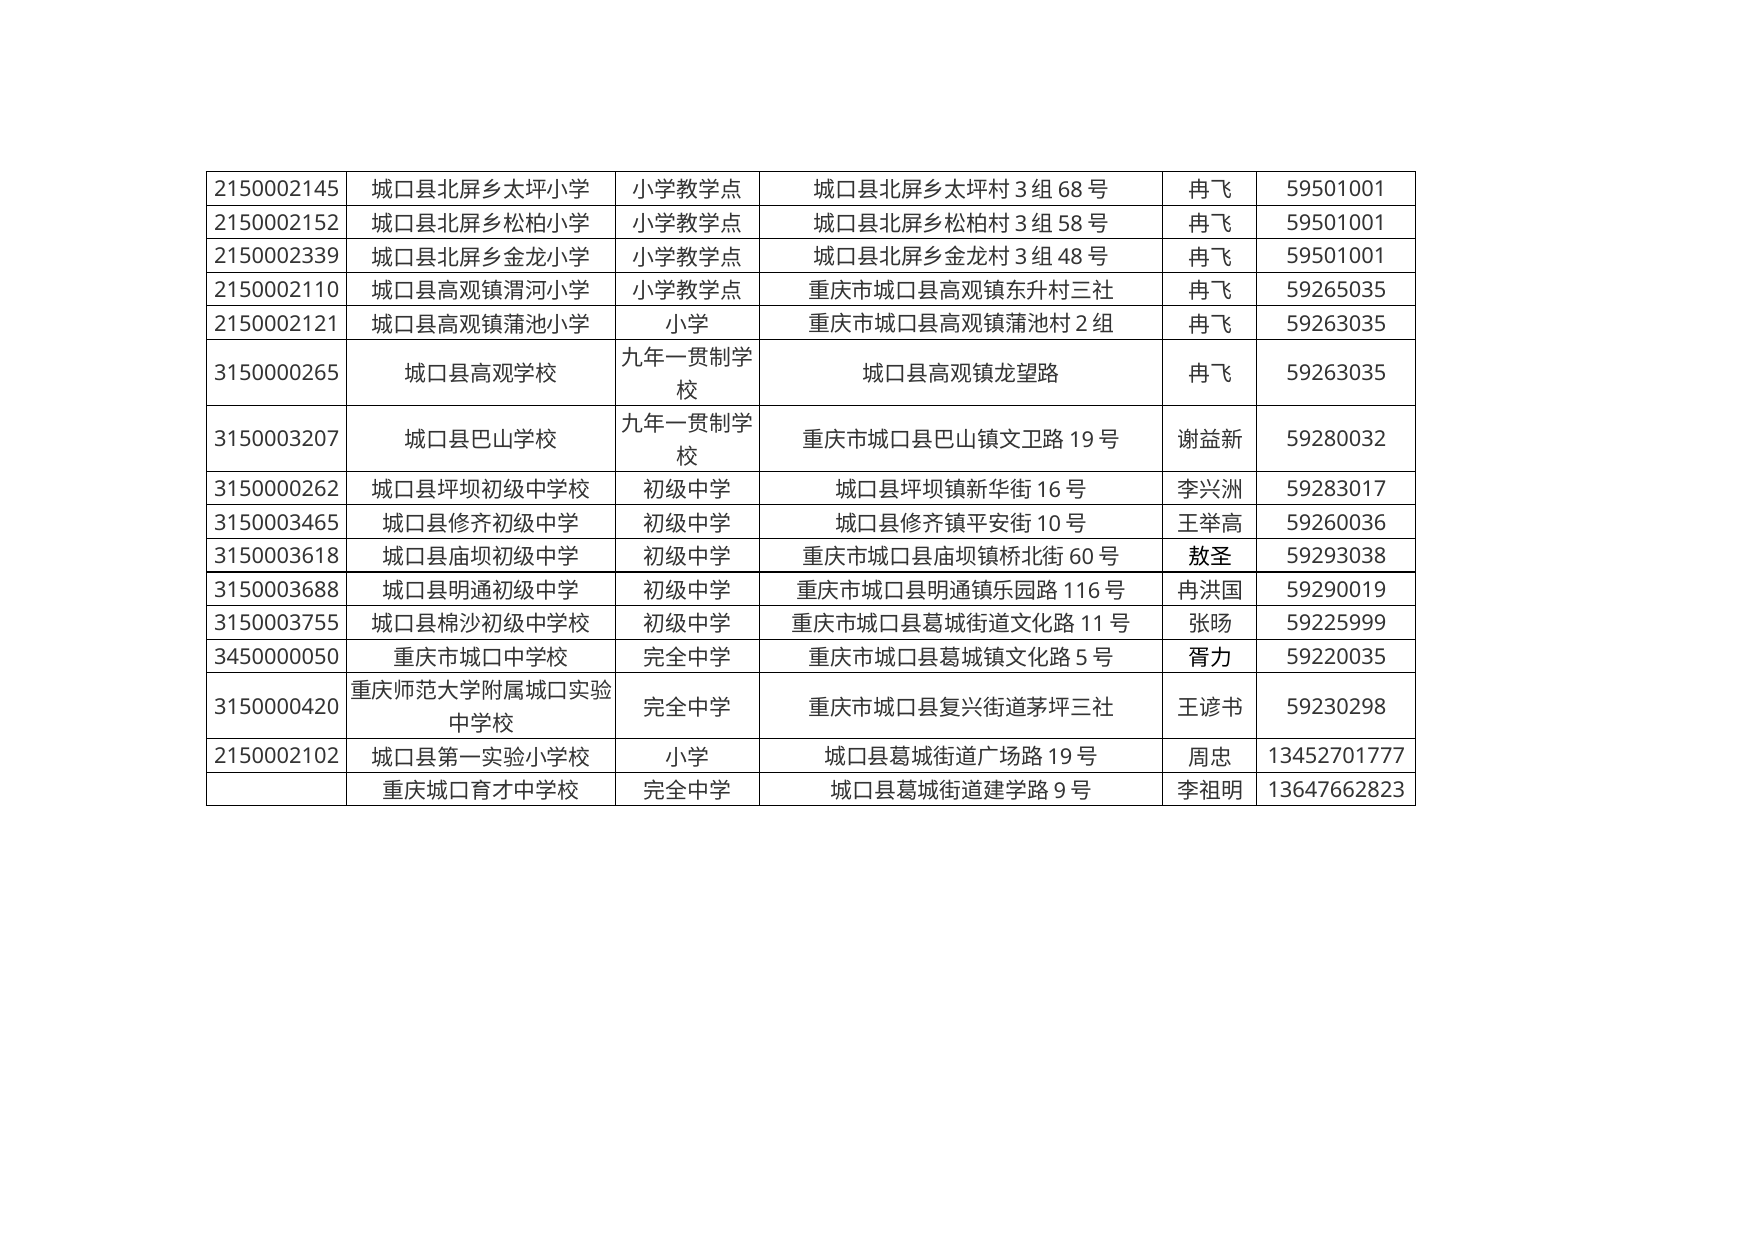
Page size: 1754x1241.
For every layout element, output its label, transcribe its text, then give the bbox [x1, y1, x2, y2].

table_cell 59263035 [1257, 306, 1415, 339]
table_cell 城口县葛城街道广场路19号 [760, 739, 1162, 772]
table_cell 城口县明通初级中学 [347, 573, 615, 605]
table_cell 59220035 [1257, 640, 1415, 672]
table_cell 城口县北屏乡金龙村3组48号 [760, 239, 1162, 272]
table_cell 城口县高观镇蒲池小学 [347, 306, 615, 339]
table_cell 完全中学 [616, 773, 759, 805]
table_cell 城口县坪坝镇新华街16号 [760, 472, 1162, 504]
table_cell 完全中学 [616, 673, 759, 738]
table_cell 3150003465 [207, 505, 346, 538]
table_cell 重庆市城口县葛城镇文化路5号 [760, 640, 1162, 672]
table_cell 59265035 [1257, 273, 1415, 305]
table_cell 小学教学点 [616, 172, 759, 204]
table_cell 城口县北屏乡太坪村3组68号 [760, 172, 1162, 204]
table_cell 城口县北屏乡太坪小学 [347, 172, 615, 204]
table_cell 2150002110 [207, 273, 346, 305]
table_cell 城口县修齐镇平安街10号 [760, 505, 1162, 538]
table_cell 城口县棉沙初级中学校 [347, 606, 615, 638]
table_cell 城口县第一实验小学校 [347, 739, 615, 772]
table_cell 王举高 [1163, 505, 1256, 538]
table_cell 小学教学点 [616, 206, 759, 238]
table_cell 小学教学点 [616, 239, 759, 272]
table_cell 小学 [616, 739, 759, 772]
table_cell 城口县庙坝初级中学 [347, 539, 615, 571]
table_cell 3150003755 [207, 606, 346, 638]
table_cell 重庆师范大学附属城口实验中学校 [347, 673, 615, 738]
table_cell 初级中学 [616, 606, 759, 638]
table_cell 城口县巴山学校 [347, 406, 615, 471]
table_cell 59293038 [1257, 539, 1415, 571]
table_cell 冉飞 [1163, 273, 1256, 305]
table_cell 3150003618 [207, 539, 346, 571]
table_cell 城口县高观镇龙望路 [760, 340, 1162, 405]
table_cell 2150002145 [207, 172, 346, 204]
table_cell 13647662823 [1257, 773, 1415, 805]
table_cell 初级中学 [616, 539, 759, 571]
table_cell 2150002121 [207, 306, 346, 339]
table_cell 2150002339 [207, 239, 346, 272]
table_cell 冉飞 [1163, 206, 1256, 238]
table_cell 初级中学 [616, 505, 759, 538]
table_cell 李兴洲 [1163, 472, 1256, 504]
table_cell 59290019 [1257, 573, 1415, 605]
table_cell 城口县修齐初级中学 [347, 505, 615, 538]
table_cell 59260036 [1257, 505, 1415, 538]
table_cell 3150000265 [207, 340, 346, 405]
table_cell 胥力 [1163, 640, 1256, 672]
table_cell 3150000420 [207, 673, 346, 738]
table_cell 59283017 [1257, 472, 1415, 504]
table_cell 冉飞 [1163, 340, 1256, 405]
table_cell 城口县葛城街道建学路9号 [760, 773, 1162, 805]
table_cell 周忠 [1163, 739, 1256, 772]
table_cell 59230298 [1257, 673, 1415, 738]
table_cell 九年一贯制学校 [616, 406, 759, 471]
table_cell 城口县高观镇渭河小学 [347, 273, 615, 305]
table_cell 城口县北屏乡松柏村3组58号 [760, 206, 1162, 238]
table_cell 城口县高观学校 [347, 340, 615, 405]
table_cell 初级中学 [616, 472, 759, 504]
table_cell 冉飞 [1163, 239, 1256, 272]
table_cell 冉飞 [1163, 306, 1256, 339]
table_cell 2150002102 [207, 739, 346, 772]
table_cell 59280032 [1257, 406, 1415, 471]
table_cell 城口县北屏乡松柏小学 [347, 206, 615, 238]
table_cell 冉洪国 [1163, 573, 1256, 605]
table_cell 重庆市城口县葛城街道文化路11号 [760, 606, 1162, 638]
table_cell 完全中学 [616, 640, 759, 672]
table_cell 3150003688 [207, 573, 346, 605]
table_cell 59501001 [1257, 172, 1415, 204]
table_cell 重庆城口育才中学校 [347, 773, 615, 805]
table_cell [207, 773, 346, 805]
table_cell 3150000262 [207, 472, 346, 504]
table_cell 重庆市城口县庙坝镇桥北街60号 [760, 539, 1162, 571]
table_cell 城口县坪坝初级中学校 [347, 472, 615, 504]
table_cell 重庆市城口中学校 [347, 640, 615, 672]
table_cell 九年一贯制学校 [616, 340, 759, 405]
table_cell 3150003207 [207, 406, 346, 471]
table_cell 谢益新 [1163, 406, 1256, 471]
table_cell 59501001 [1257, 206, 1415, 238]
table_cell 重庆市城口县巴山镇文卫路19号 [760, 406, 1162, 471]
table_cell 小学 [616, 306, 759, 339]
table_cell 59225999 [1257, 606, 1415, 638]
table_cell 张旸 [1163, 606, 1256, 638]
table_cell 冉飞 [1163, 172, 1256, 204]
table_cell 重庆市城口县明通镇乐园路116号 [760, 573, 1162, 605]
table_cell 13452701777 [1257, 739, 1415, 772]
table_cell 2150002152 [207, 206, 346, 238]
table_cell 城口县北屏乡金龙小学 [347, 239, 615, 272]
table_cell 重庆市城口县高观镇蒲池村2组 [760, 306, 1162, 339]
table_cell 3450000050 [207, 640, 346, 672]
table_cell 重庆市城口县复兴街道茅坪三社 [760, 673, 1162, 738]
table_cell 59263035 [1257, 340, 1415, 405]
table_cell 重庆市城口县高观镇东升村三社 [760, 273, 1162, 305]
table_cell 王谚书 [1163, 673, 1256, 738]
table_cell 小学教学点 [616, 273, 759, 305]
table_cell 李祖明 [1163, 773, 1256, 805]
table_cell 59501001 [1257, 239, 1415, 272]
table_cell 初级中学 [616, 573, 759, 605]
table_cell 敖圣 [1163, 539, 1256, 571]
